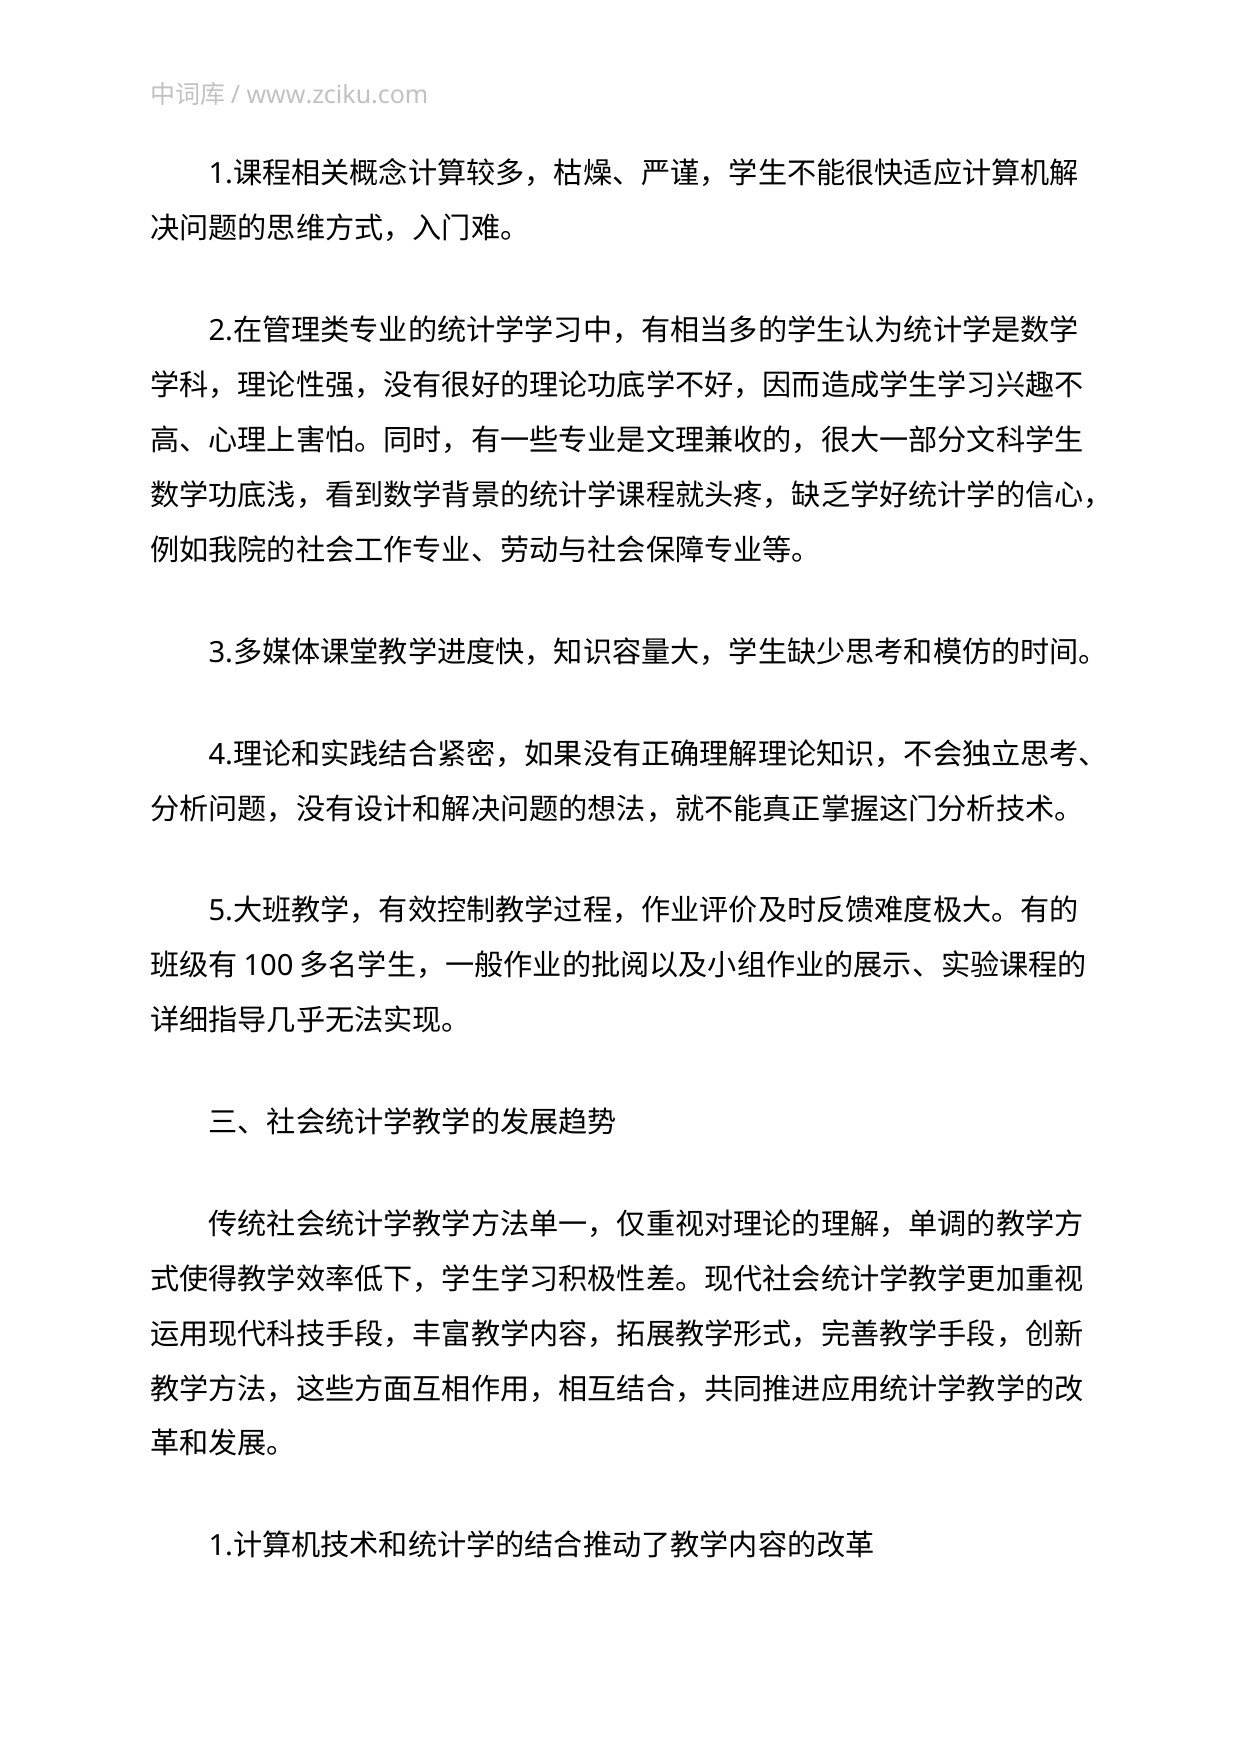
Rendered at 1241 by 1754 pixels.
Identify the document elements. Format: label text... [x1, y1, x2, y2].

text 1.计算机技术和统计学的结合推动了教学内容的改革 [150, 1522, 1090, 1564]
text 2.在管理类专业的统计学学习中，有相当多的学生认为统计学是数学学科，理论性强，没有很好的理论功底学不好，因而造成学生学习兴趣不高、心理上害怕。同时，有一些专业是文理兼收的，很大一部分文科学生数学功底浅，看到数学背景的统计学课程就头疼，缺乏学好统计学的信心，例如我院的社会工作专业、劳动与社会保障专业等。 [150, 307, 1090, 569]
text 3.多媒体课堂教学进度快，知识容量大，学生缺少思考和模仿的时间。 [150, 628, 1090, 671]
text 1.课程相关概念计算较多，枯燥、严谨，学生不能很快适应计算机解决问题的思维方式，入门难。 [150, 150, 1090, 247]
text 传统社会统计学教学方法单一，仅重视对理论的理解，单调的教学方式使得教学效率低下，学生学习积极性差。现代社会统计学教学更加重视运用现代科技手段，丰富教学内容，拓展教学形式，完善教学手段，创新教学方法，这些方面互相作用，相互结合，共同推进应用统计学教学的改革和发展。 [150, 1201, 1090, 1462]
text 三、社会统计学教学的发展趋势 [150, 1099, 1090, 1141]
text 5.大班教学，有效控制教学过程，作业评价及时反馈难度极大。有的班级有100多名学生，一般作业的批阅以及小组作业的展示、实验课程的详细指导几乎无法实现。 [150, 887, 1090, 1039]
text 4.理论和实践结合紧密，如果没有正确理解理论知识，不会独立思考、分析问题，没有设计和解决问题的想法，就不能真正掌握这门分析技术。 [150, 730, 1090, 827]
